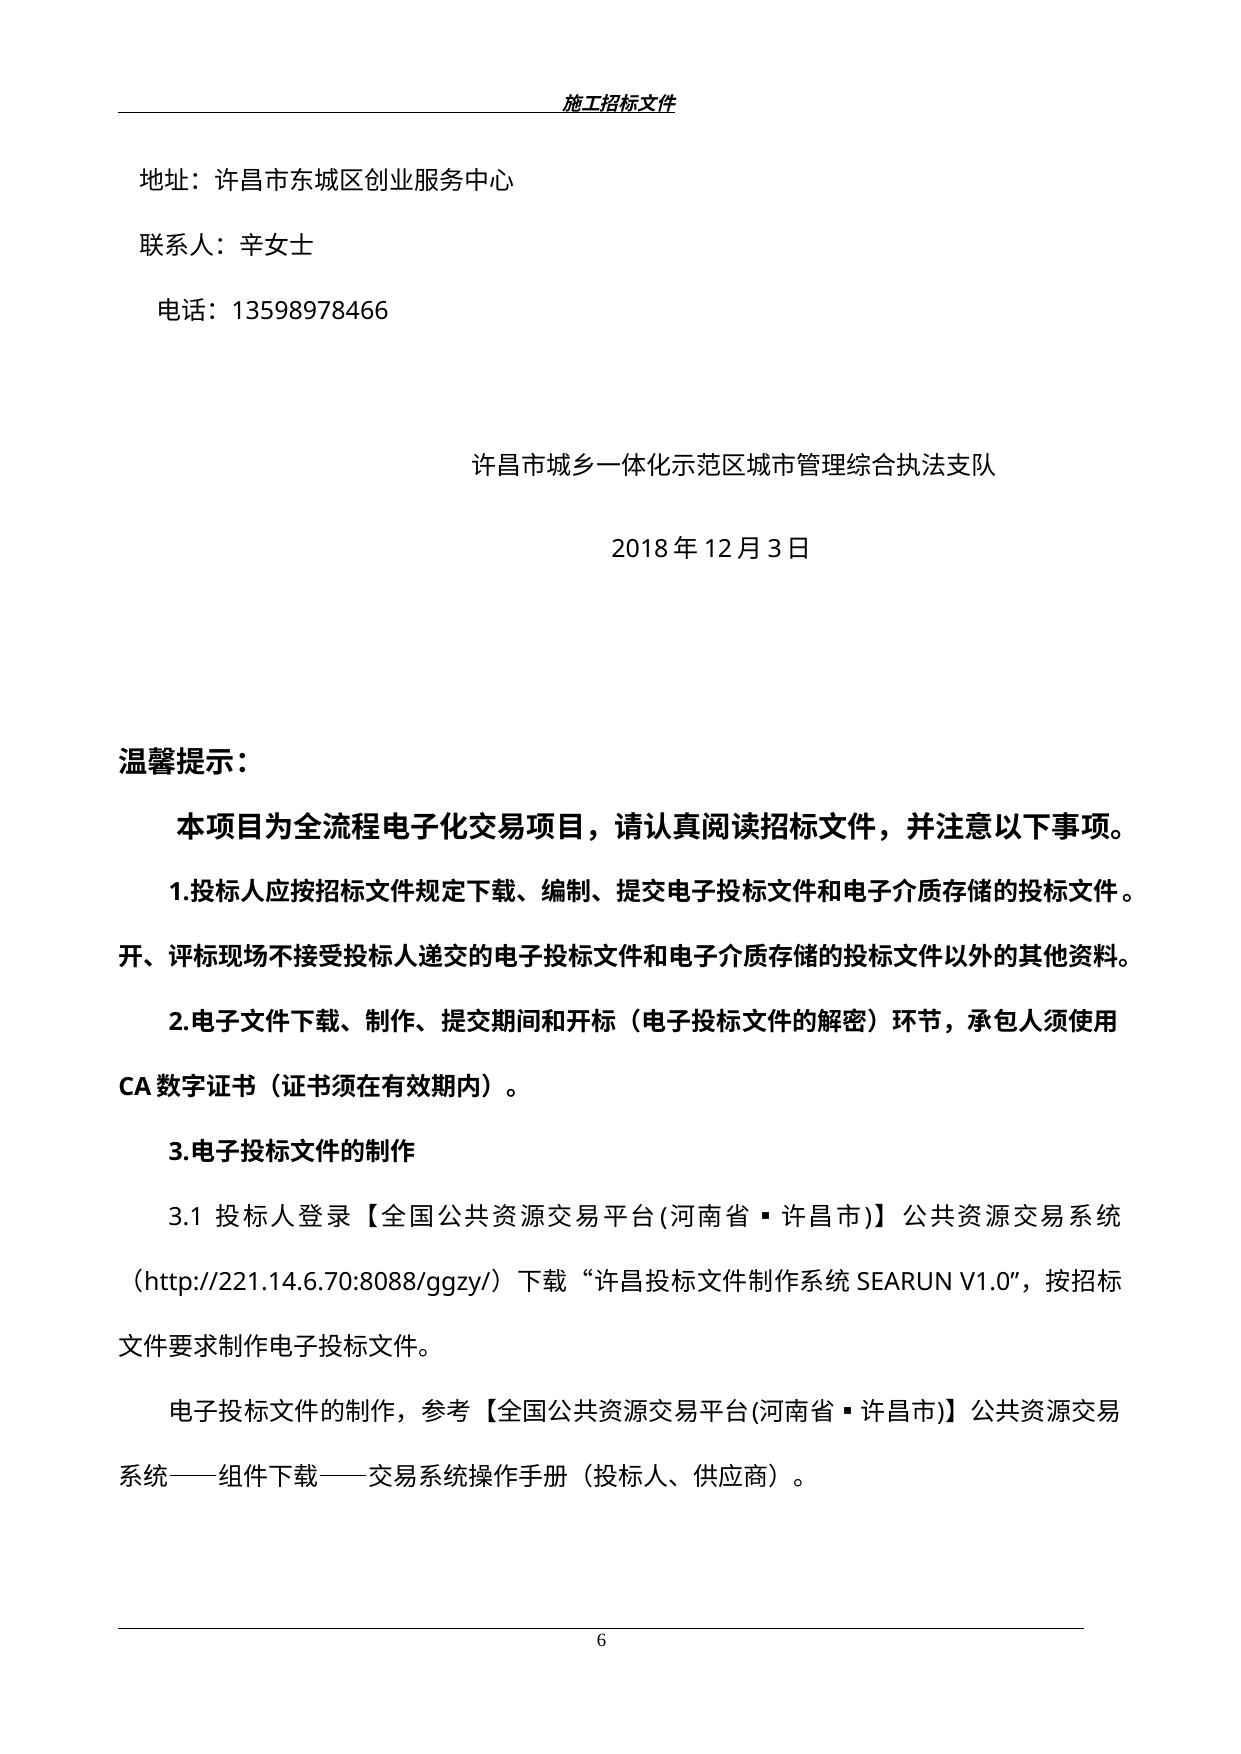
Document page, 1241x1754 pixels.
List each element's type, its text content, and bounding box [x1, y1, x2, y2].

text 3.电子投标文件的制作 [118, 1117, 1122, 1182]
text 1.投标人应按招标文件规定下载、编制、提交电子投标文件和电子介质存储的投标文件。开、评标现场不接受投标人递交的电子投标文件和电子介质存储的投标文件以外的其他资料。 [118, 857, 1122, 987]
text 2.电子文件下载、制作、提交期间和开标（电子投标文件的解密）环节，承包人须使用CA数字证书（证书须在有效期内）。 [118, 987, 1122, 1117]
text 电话：13598978466 [118, 276, 1182, 341]
text 许昌市城乡一体化示范区城市管理综合执法支队 [118, 431, 1182, 496]
text 地址：许昌市东城区创业服务中心 [100, 146, 1140, 211]
text 温馨提示： [118, 727, 1122, 792]
text 2018年12月3日 [118, 514, 1182, 579]
text 联系人：辛女士 [100, 211, 1140, 276]
text 本项目为全流程电子化交易项目，请认真阅读招标文件，并注意以下事项。 [118, 792, 1122, 857]
text 电子投标文件的制作，参考【全国公共资源交易平台(河南省▪许昌市)】公共资源交易系统——组件下载——交易系统操作手册（投标人、供应商）。 [118, 1377, 1122, 1507]
text 3.1 投标人登录【全国公共资源交易平台(河南省▪许昌市)】公共资源交易系统（http://221.14.6.70:8088/ggzy/）下载“许昌投标文件制作系统SEARUN V1.0”，按招标文件要求制作电子投标文件。 [118, 1182, 1122, 1377]
